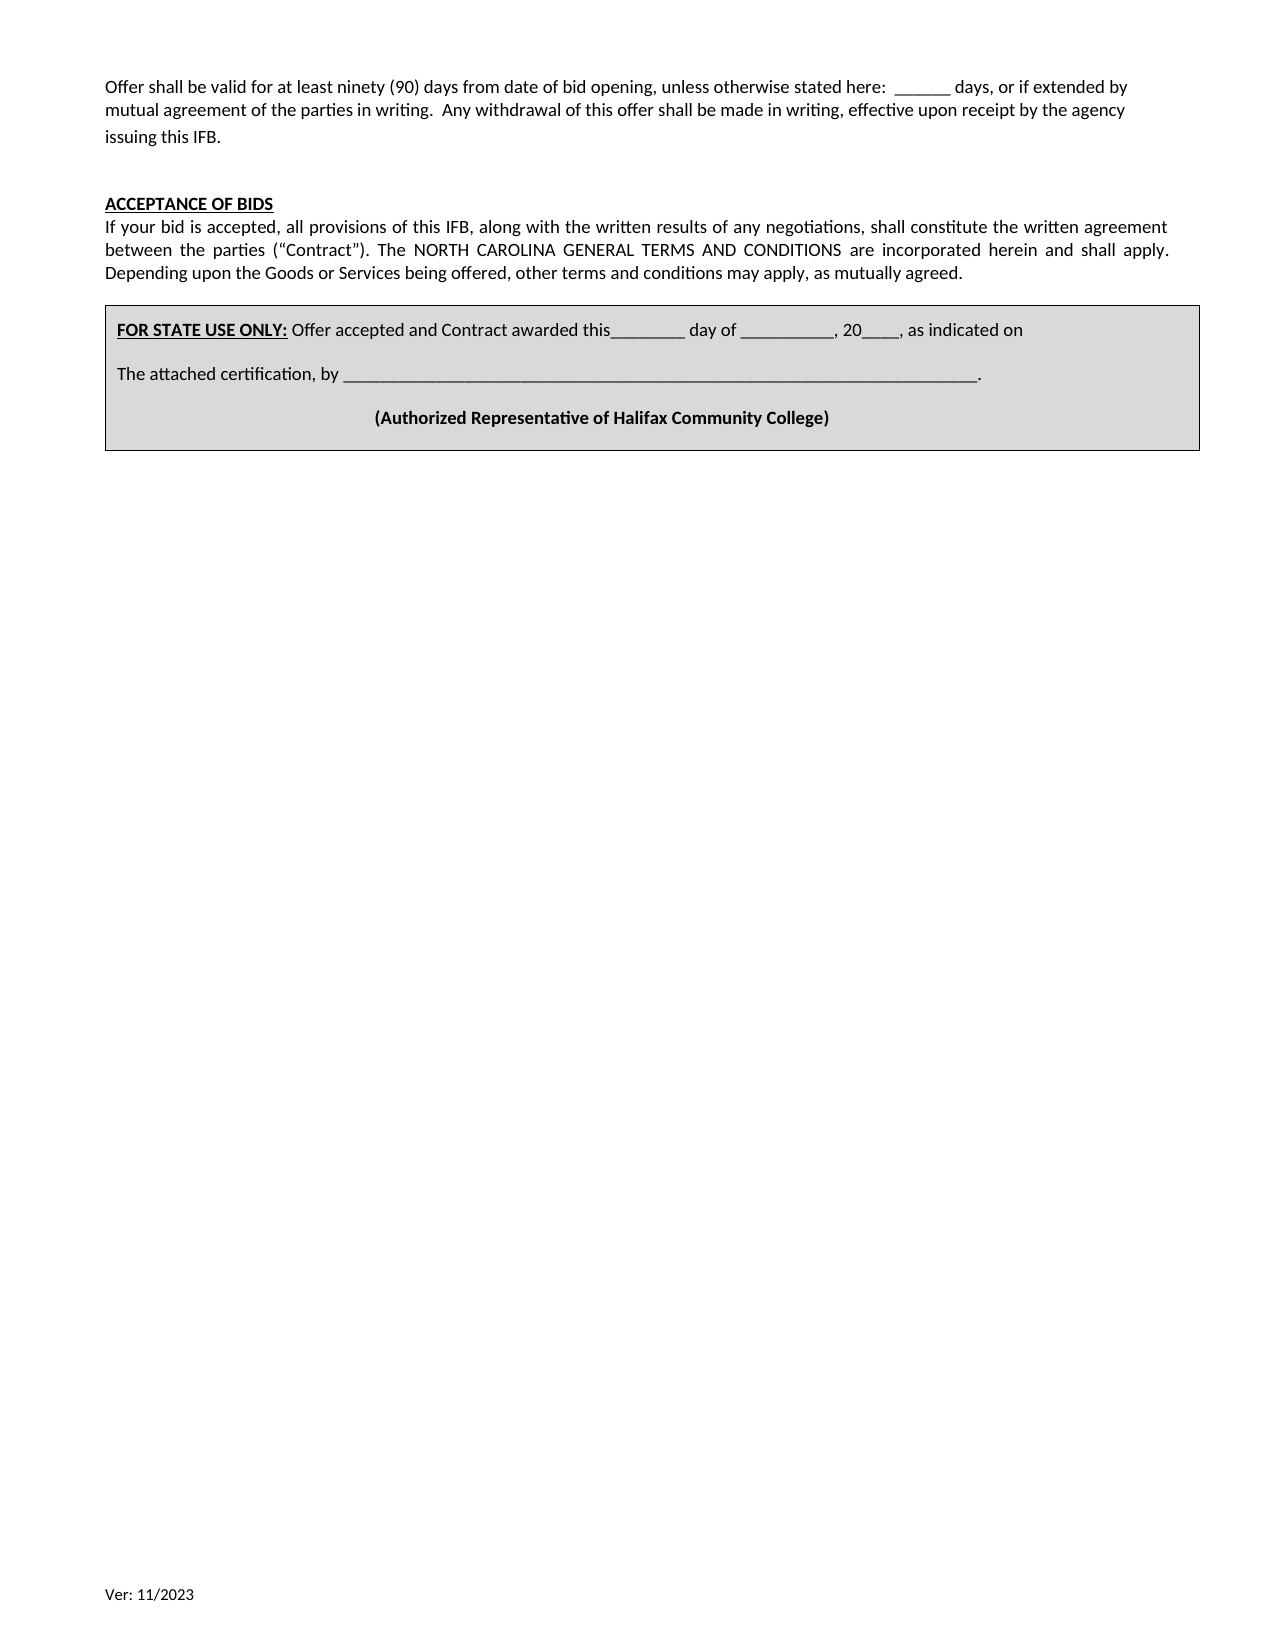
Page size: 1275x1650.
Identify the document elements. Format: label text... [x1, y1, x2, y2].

text Offer shall be valid for at least ninety (90) days from date of bid opening, unless otherwise stated here: ______ days, or if extended by mutual agreement of the parties in writing. Any withdrawal of this offer shall be made in writing, effective upon receipt by the agency issuing this IFB. [105, 75, 1170, 149]
table_header FOR STATE USE ONLY: Offer accepted and Contract awarded this________ day of __________, 20____, as indicated on The attached certification, by ____________________________________________________________________. (Authorized Representative of Halifax Community College) [106, 306, 1199, 450]
text ACCEPTANCE OF BIDS [105, 193, 1170, 216]
text If your bid is accepted, all provisions of this IFB, along with the written results of any negotiations, shall constitute the written agreement between the parties (“Contract”). The NORTH CAROLINA GENERAL TERMS AND CONDITIONS are incorporated herein and shall apply. Depending upon the Goods or Services being offered, other terms and conditions may apply, as mutually agreed. [105, 216, 1170, 284]
